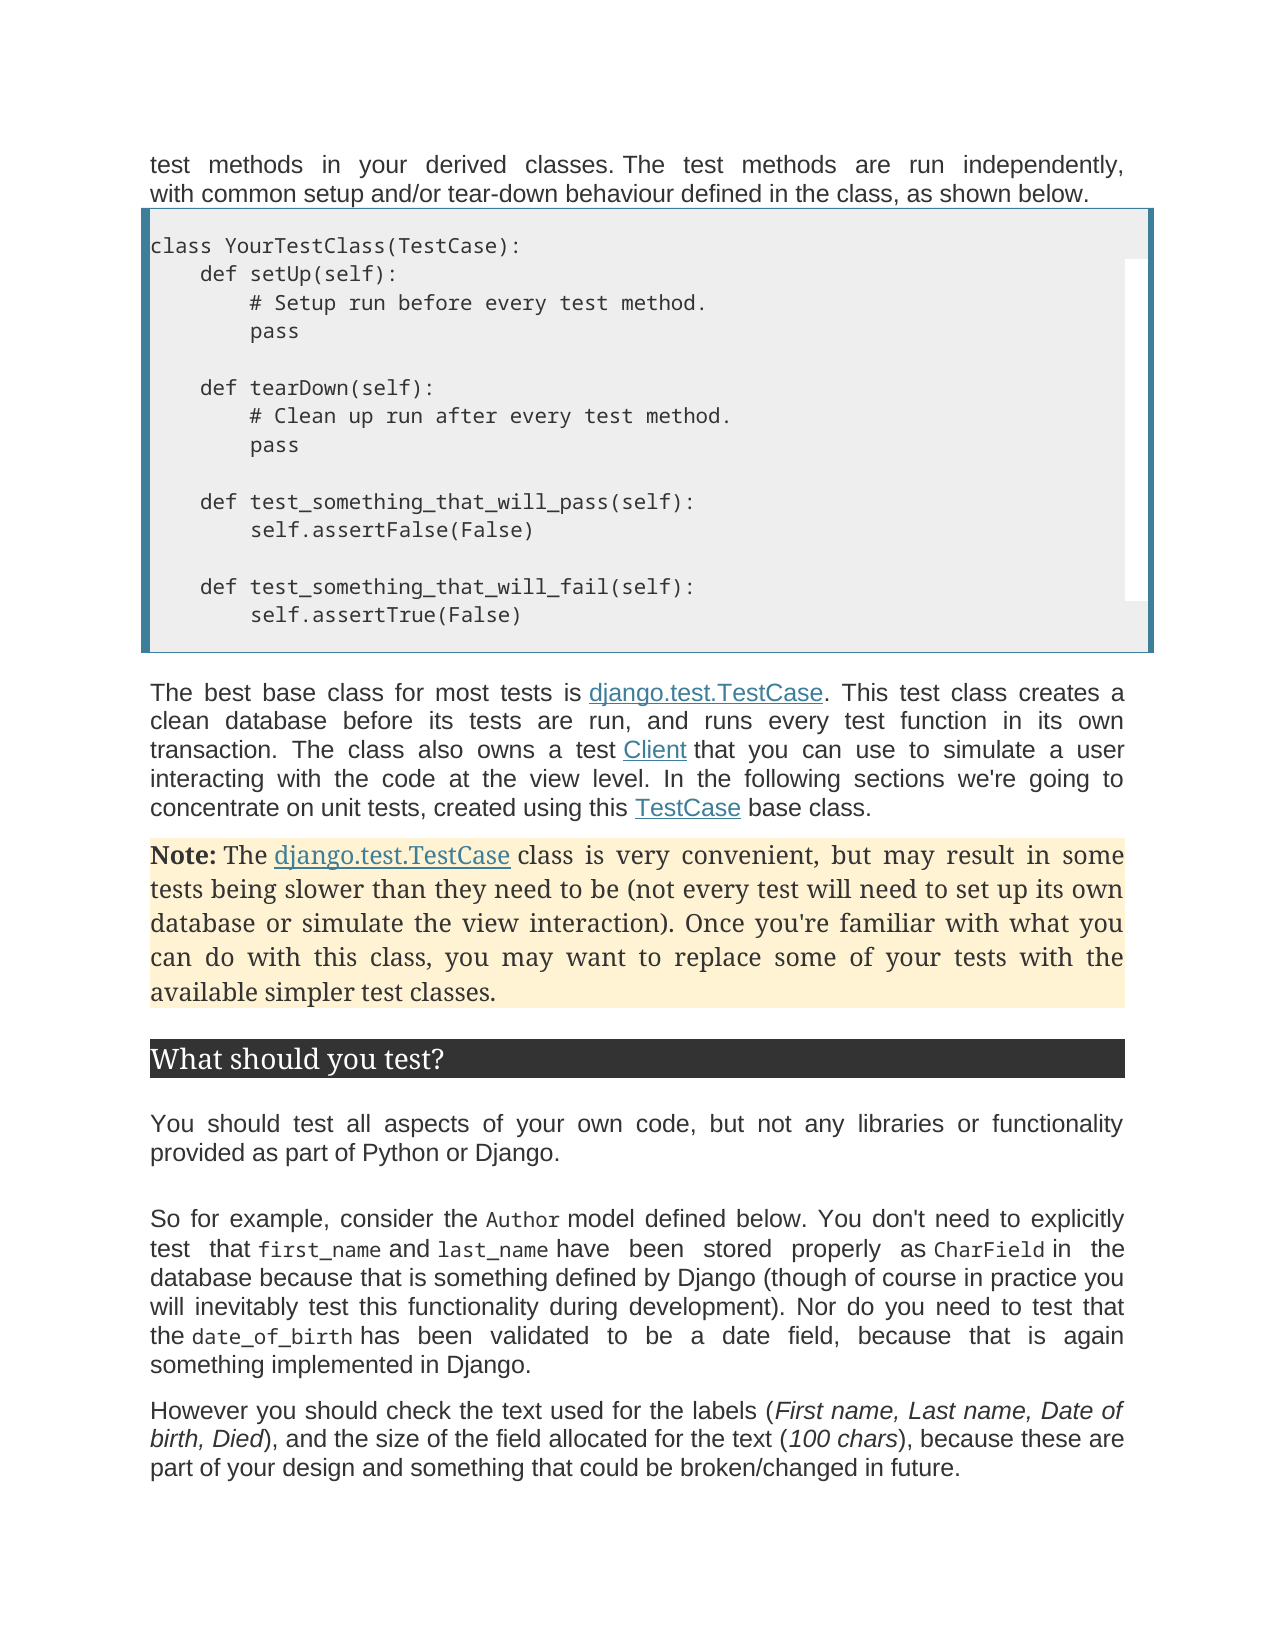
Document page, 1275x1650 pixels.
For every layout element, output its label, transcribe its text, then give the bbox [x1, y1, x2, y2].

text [150, 150, 1125, 207]
text # Setup run before every test method. [150, 288, 1125, 316]
text pass [150, 430, 1125, 458]
text pass [150, 316, 1125, 345]
text def tearDown(self): [150, 373, 1125, 402]
text The best base class for most tests is django.test.TestCase. This test class creates a clean database before its tests are run, and runs every test function in its own transaction. The class also owns a test Client that you can use to simulate a user interacting with the code at the view level. In the following sections we're going to concentrate on unit tests, created using this TestCase base class. [150, 677, 1125, 821]
text self.assertFalse(False) [150, 515, 1125, 544]
text self.assertTrue(False) [150, 577, 1148, 652]
text def setUp(self): [150, 259, 1125, 288]
text # Clean up run after every test method. [150, 402, 1125, 430]
text class YourTestClass(TestCase): [150, 209, 1148, 259]
text Note: The django.test.TestCase class is very convenient, but may result in some tests being slower than they need to be (not every test will need to set up its own database or simulate the view interaction). Once you're familiar with what you can do with this class, you may want to replace some of your tests with the available simpler test classes. [150, 838, 1125, 1008]
text However you should check the text used for the labels (First name, Last name, Date of birth, Died), and the size of the field allocated for the text (100 chars), because these are part of your design and something that could be broken/changed in future. [150, 1396, 1125, 1482]
text So for example, consider the Author model defined below. You don't need to explicitly test that first_name and last_name have been stored properly as CharField in the database because that is something defined by Django (though of course in practice you will inevitably test this functionality during development). Nor do you need to test that the date_of_birth has been validated to be a date field, because that is again something implemented in Django. [150, 1204, 1125, 1379]
text You should test all aspects of your own code, but not any libraries or functionality provided as part of Python or Django. [150, 1109, 1125, 1167]
text def test_something_that_will_pass(self): [150, 487, 1125, 515]
text What should you test? [150, 1039, 1125, 1078]
